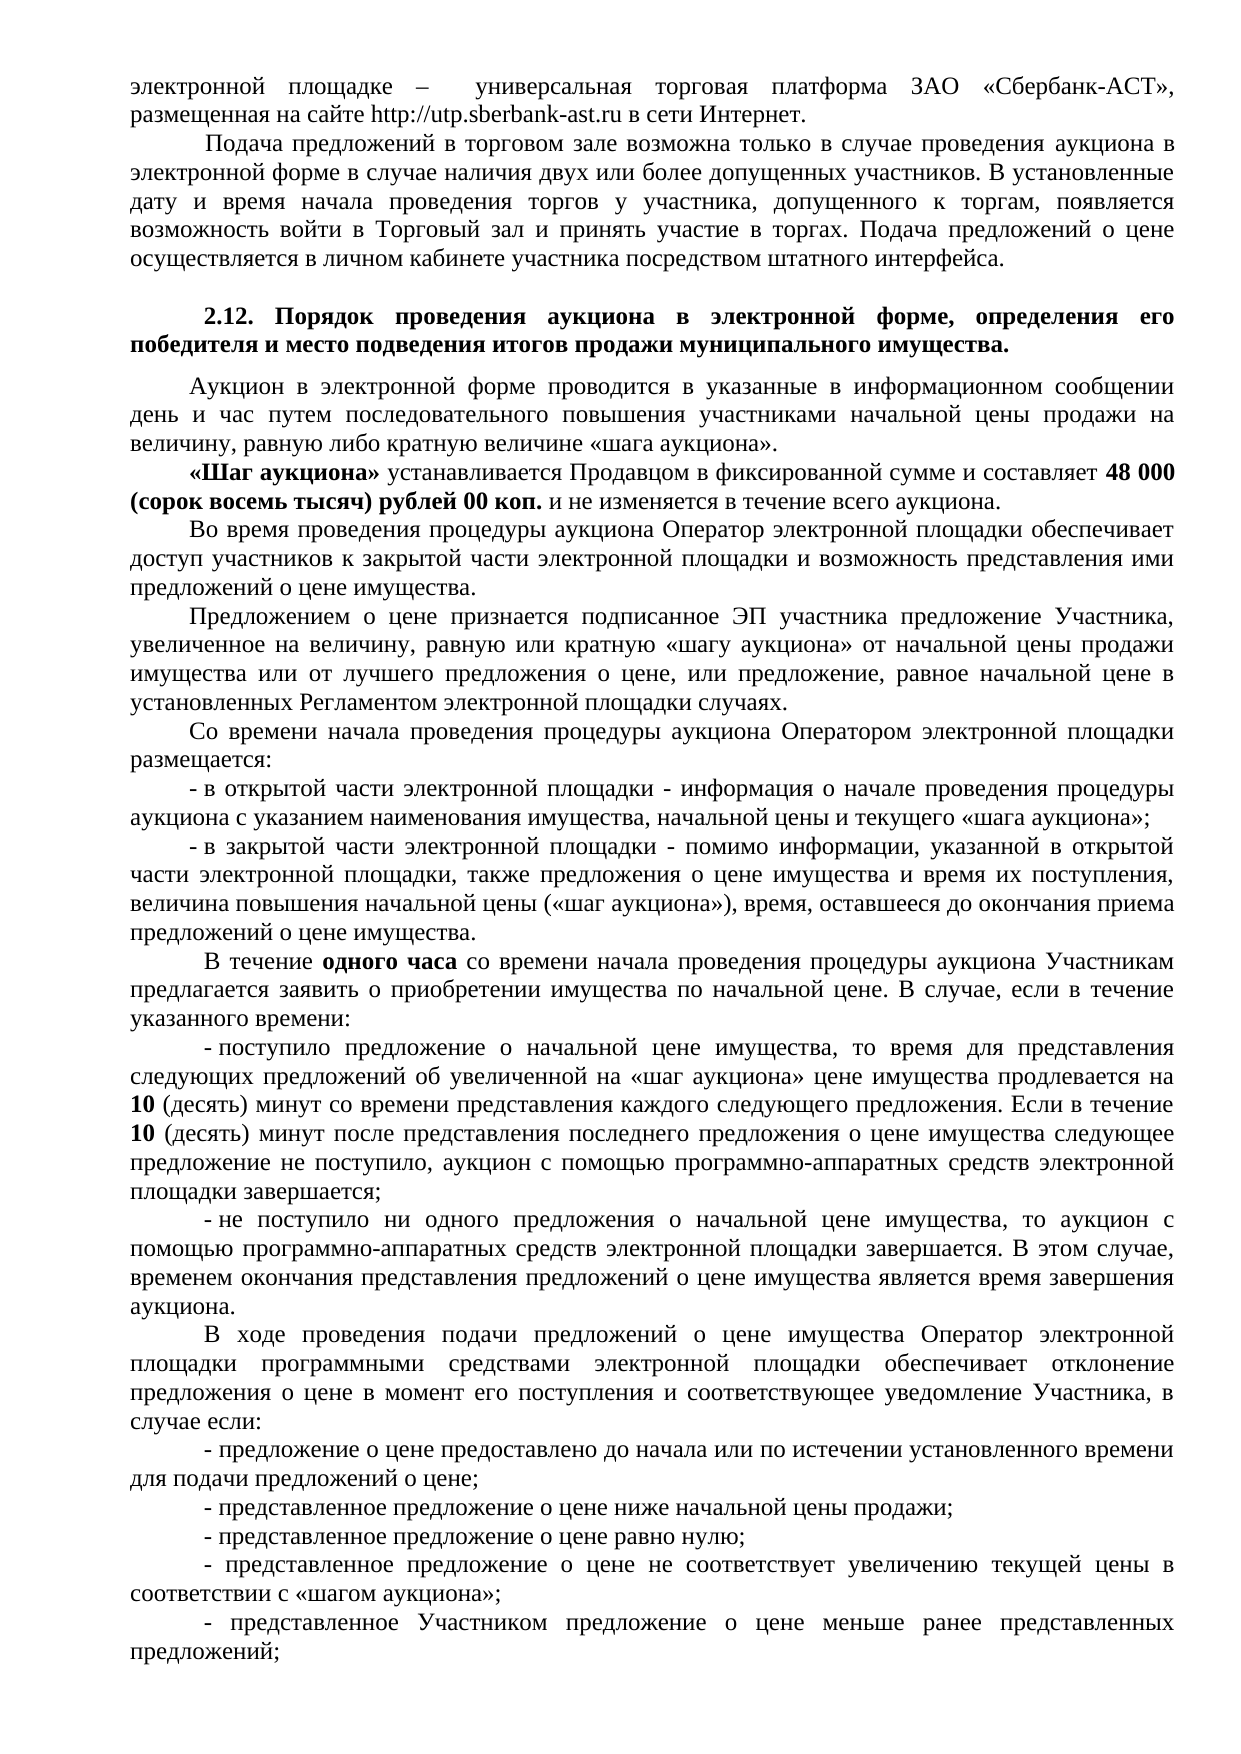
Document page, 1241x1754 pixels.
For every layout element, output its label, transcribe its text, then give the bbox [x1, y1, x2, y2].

text - в закрытой части электронной площадки - помимо информации, указанной в открытой части электронной площадки, также предложения о цене имущества и время их поступления, величина повышения начальной цены («шаг аукциона»), время, оставшееся до окончания приема предложений о цене имущества. [130, 831, 1175, 946]
text Аукцион в электронной форме проводится в указанные в информационном сообщении день и час путем последовательного повышения участниками начальной цены продажи на величину, равную либо кратную величине «шага аукциона». [130, 371, 1175, 457]
text - представленное Участником предложение о цене меньше ранее представленных предложений; [130, 1607, 1175, 1664]
text Подача предложений в торговом зале возможна только в случае проведения аукциона в электронной форме в случае наличия двух или более допущенных участников. В установленные дату и время начала проведения торгов у участника, допущенного к торгам, появляется возможность войти в Торговый зал и принять участие в торгах. Подача предложений о цене осуществляется в личном кабинете участника посредством штатного интерфейса. [130, 128, 1175, 272]
text Со времени начала проведения процедуры аукциона Оператором электронной площадки размещается: [130, 716, 1175, 773]
text В течение одного часа со времени начала проведения процедуры аукциона Участникам предлагается заявить о приобретении имущества по начальной цене. В случае, если в течение указанного времени: [130, 946, 1175, 1032]
text 2.12. Порядок проведения аукциона в электронной форме, определения его победителя и место подведения итогов продажи муниципального имущества. [130, 301, 1175, 358]
text - не поступило ни одного предложения о начальной цене имущества, то аукцион с помощью программно-аппаратных средств электронной площадки завершается. В этом случае, временем окончания представления предложений о цене имущества является время завершения аукциона. [130, 1204, 1175, 1319]
text - предложение о цене предоставлено до начала или по истечении установленного времени для подачи предложений о цене; [130, 1434, 1175, 1492]
text В ходе проведения подачи предложений о цене имущества Оператор электронной площадки программными средствами электронной площадки обеспечивает отклонение предложения о цене в момент его поступления и соответствующее уведомление Участника, в случае если: [130, 1319, 1175, 1434]
text «Шаг аукциона» устанавливается Продавцом в фиксированной сумме и составляет 48 000 (сорок восемь тысяч) рублей 00 коп. и не изменяется в течение всего аукциона. [130, 457, 1175, 514]
text - представленное предложение о цене ниже начальной цены продажи; [130, 1492, 1175, 1521]
text - представленное предложение о цене не соответствует увеличению текущей цены в соответствии с «шагом аукциона»; [130, 1549, 1175, 1607]
text Во время проведения процедуры аукциона Оператор электронной площадки обеспечивает доступ участников к закрытой части электронной площадки и возможность представления ими предложений о цене имущества. [130, 514, 1175, 601]
text Предложением о цене признается подписанное ЭП участника предложение Участника, увеличенное на величину, равную или кратную «шагу аукциона» от начальной цены продажи имущества или от лучшего предложения о цене, или предложение, равное начальной цене в установленных Регламентом электронной площадки случаях. [130, 601, 1175, 716]
text - представленное предложение о цене равно нулю; [130, 1521, 1175, 1549]
text - в открытой части электронной площадки - информация о начале проведения процедуры аукциона с указанием наименования имущества, начальной цены и текущего «шага аукциона»; [130, 773, 1175, 831]
text - поступило предложение о начальной цене имущества, то время для представления следующих предложений об увеличенной на «шаг аукциона» цене имущества продлевается на 10 (десять) минут со времени представления каждого следующего предложения. Если в течение 10 (десять) минут после представления последнего предложения о цене имущества следующее предложение не поступило, аукцион с помощью программно-аппаратных средств электронной площадки завершается; [130, 1032, 1175, 1204]
